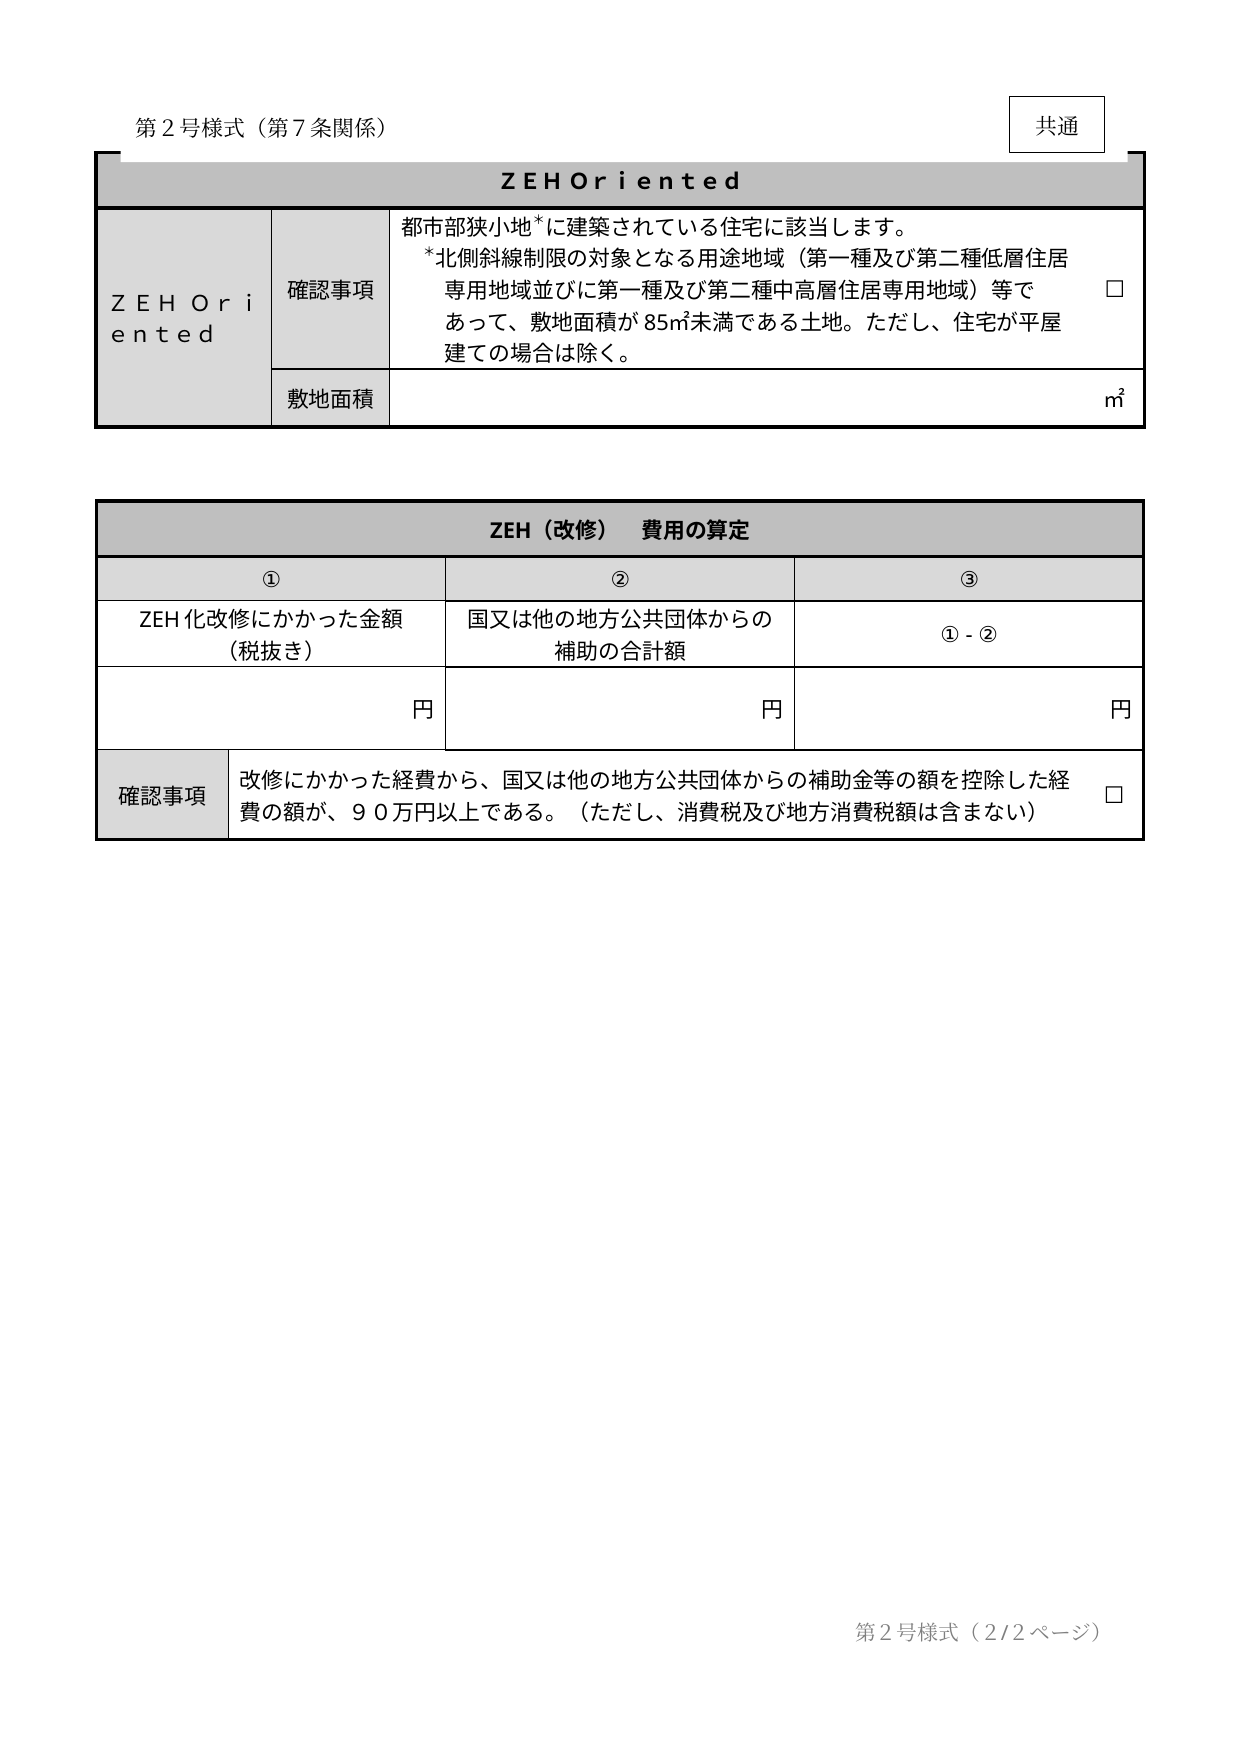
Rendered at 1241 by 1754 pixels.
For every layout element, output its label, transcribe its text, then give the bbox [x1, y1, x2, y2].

table_cell 改修にかかった経費から、国又は他の地方公共団体からの補助金等の額を控除した経費の額が、９０万円以上である。（ただし、消費税及び地方消費税額は含まない） [229, 750, 1084, 838]
table_cell ③ [795, 558, 1142, 600]
table_header ZEH（改修） 費用の算定 [98, 503, 1142, 555]
table_cell [1085, 210, 1143, 368]
table_cell 円 [98, 667, 445, 749]
table_cell ② [446, 558, 794, 600]
table_cell 円 [446, 668, 794, 749]
table_cell ① - ② [795, 602, 1142, 666]
table_header ＺＥＨ Ｏｒｉｅｎｔｅｄ [98, 154, 1143, 206]
table_cell 円 [795, 668, 1142, 749]
table_cell [390, 370, 1085, 425]
table_cell ㎡ [1085, 370, 1143, 425]
table_cell 確認事項 [98, 750, 228, 838]
table_cell ＺＥＨ Ｏｒｉｅｎｔｅｄ [98, 210, 271, 425]
table_cell 確認事項 [272, 210, 389, 368]
table_cell 敷地面積 [272, 370, 389, 425]
table_cell ① [98, 558, 445, 600]
table_cell 都市部狭小地＊に建築されている住宅に該当します。 ＊北側斜線制限の対象となる用途地域（第一種及び第二種低層住居専用地域並びに第一種及び第二種中高層住居専用地域）等であって、敷地面積が85㎡未満である土地。ただし、住宅が平屋建ての場合は除く。 [390, 210, 1085, 368]
table_cell 国又は他の地方公共団体からの 補助の合計額 [446, 602, 794, 666]
table_cell ZEH化改修にかかった金額 （税抜き） [98, 601, 445, 666]
table_cell [1085, 751, 1142, 838]
